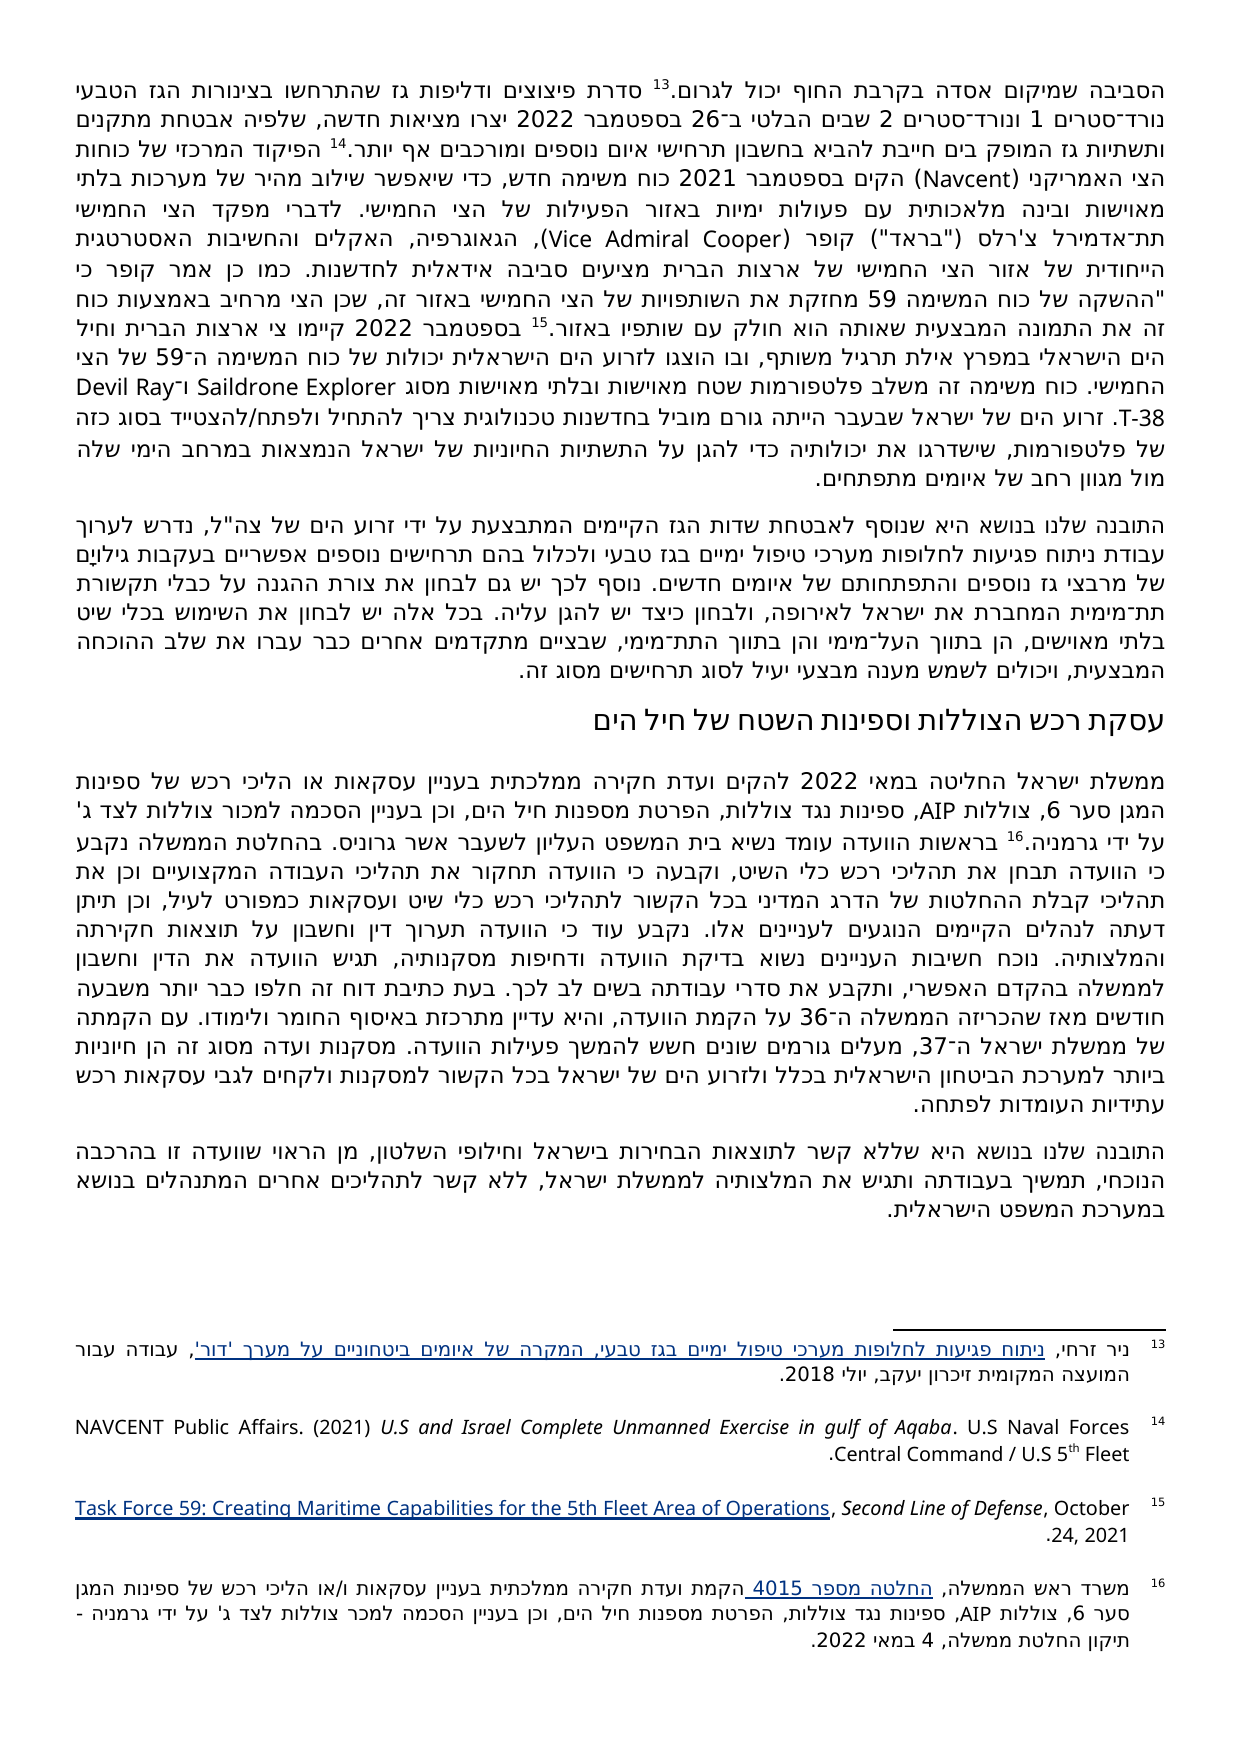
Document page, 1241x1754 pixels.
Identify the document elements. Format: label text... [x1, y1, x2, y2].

text התובנה שלנו בנושא היא שנוסף לאבטחת שדות הגז הקיימים המתבצעת על ידי זרוע הים של צה"ל, נדרש לערוך עבודת ניתוח פגיעות לחלופות מערכי טיפול ימיים בגז טבעי ולכלול בהם תרחישים נוספים אפשריים בעקבות גילויָם של מרבצי גז נוספים והתפתחותם של איומים חדשים. נוסף לכך יש גם לבחון את צורת ההגנה על כבלי תקשורת תת־מימית המחברת את ישראל לאירופה, ולבחון כיצד יש להגן עליה. בכל אלה יש לבחון את השימוש בכלי שיט בלתי מאוישים, הן בתווך העל־מימי והן בתווך התת־מימי, שבציים מתקדמים אחרים כבר עברו את שלב ההוכחה המבצעית, ויכולים לשמש מענה מבצעי יעיל לסוג תרחישים מסוג זה. [75, 509, 1165, 684]
text עסקת רכש הצוללות וספינות השטח של חיל הים [75, 702, 1165, 738]
text ממשלת ישראל החליטה במאי 2022 להקים ועדת חקירה ממלכתית בעניין עסקאות או הליכי רכש של ספינות המגן סער 6, צוללות AIP, ספינות נגד צוללות, הפרטת מספנות חיל הים, וכן בעניין הסכמה למכור צוללות לצד ג' על ידי גרמניה. בראשות הוועדה עומד נשיא בית המשפט העליון לשעבר אשר גרוניס. בהחלטת הממשלה נקבע כי הוועדה תבחן את תהליכי רכש כלי השיט, וקבעה כי הוועדה תחקור את תהליכי העבודה המקצועיים וכן את תהליכי קבלת ההחלטות של הדרג המדיני בכל הקשור לתהליכי רכש כלי שיט ועסקאות כמפורט לעיל, וכן תיתן דעתה לנהלים הקיימים הנוגעים לעניינים אלו. נקבע עוד כי הוועדה תערוך דין וחשבון על תוצאות חקירתה והמלצותיה. נוכח חשיבות העניינים נשוא בדיקת הוועדה ודחיפות מסקנותיה, תגיש הוועדה את הדין וחשבון לממשלה בהקדם האפשרי, ותקבע את סדרי עבודתה בשים לב לכך. בעת כתיבת דוח זה חלפו כבר יותר משבעה חודשים מאז שהכריזה הממשלה ה־36 על הקמת הוועדה, והיא עדיין מתרכזת באיסוף החומר ולימודו. עם הקמתה של ממשלת ישראל ה־37, מעלים גורמים שונים חשש להמשך פעילות הוועדה. מסקנות ועדה מסוג זה הן חיוניות ביותר למערכת הביטחון הישראלית בכלל ולזרוע הים של ישראל בכל הקשור למסקנות ולקחים לגבי עסקאות רכש עתידיות העומדות לפתחה. [75, 766, 1165, 1118]
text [75, 75, 1165, 492]
text התובנה שלנו בנושא היא שללא קשר לתוצאות הבחירות בישראל וחילופי השלטון, מן הראוי שוועדה זו בהרכבה הנוכחי, תמשיך בעבודתה ותגיש את המלצותיה לממשלת ישראל, ללא קשר לתהליכים אחרים המתנהלים בנושא במערכת המשפט הישראלית. [75, 1136, 1165, 1223]
